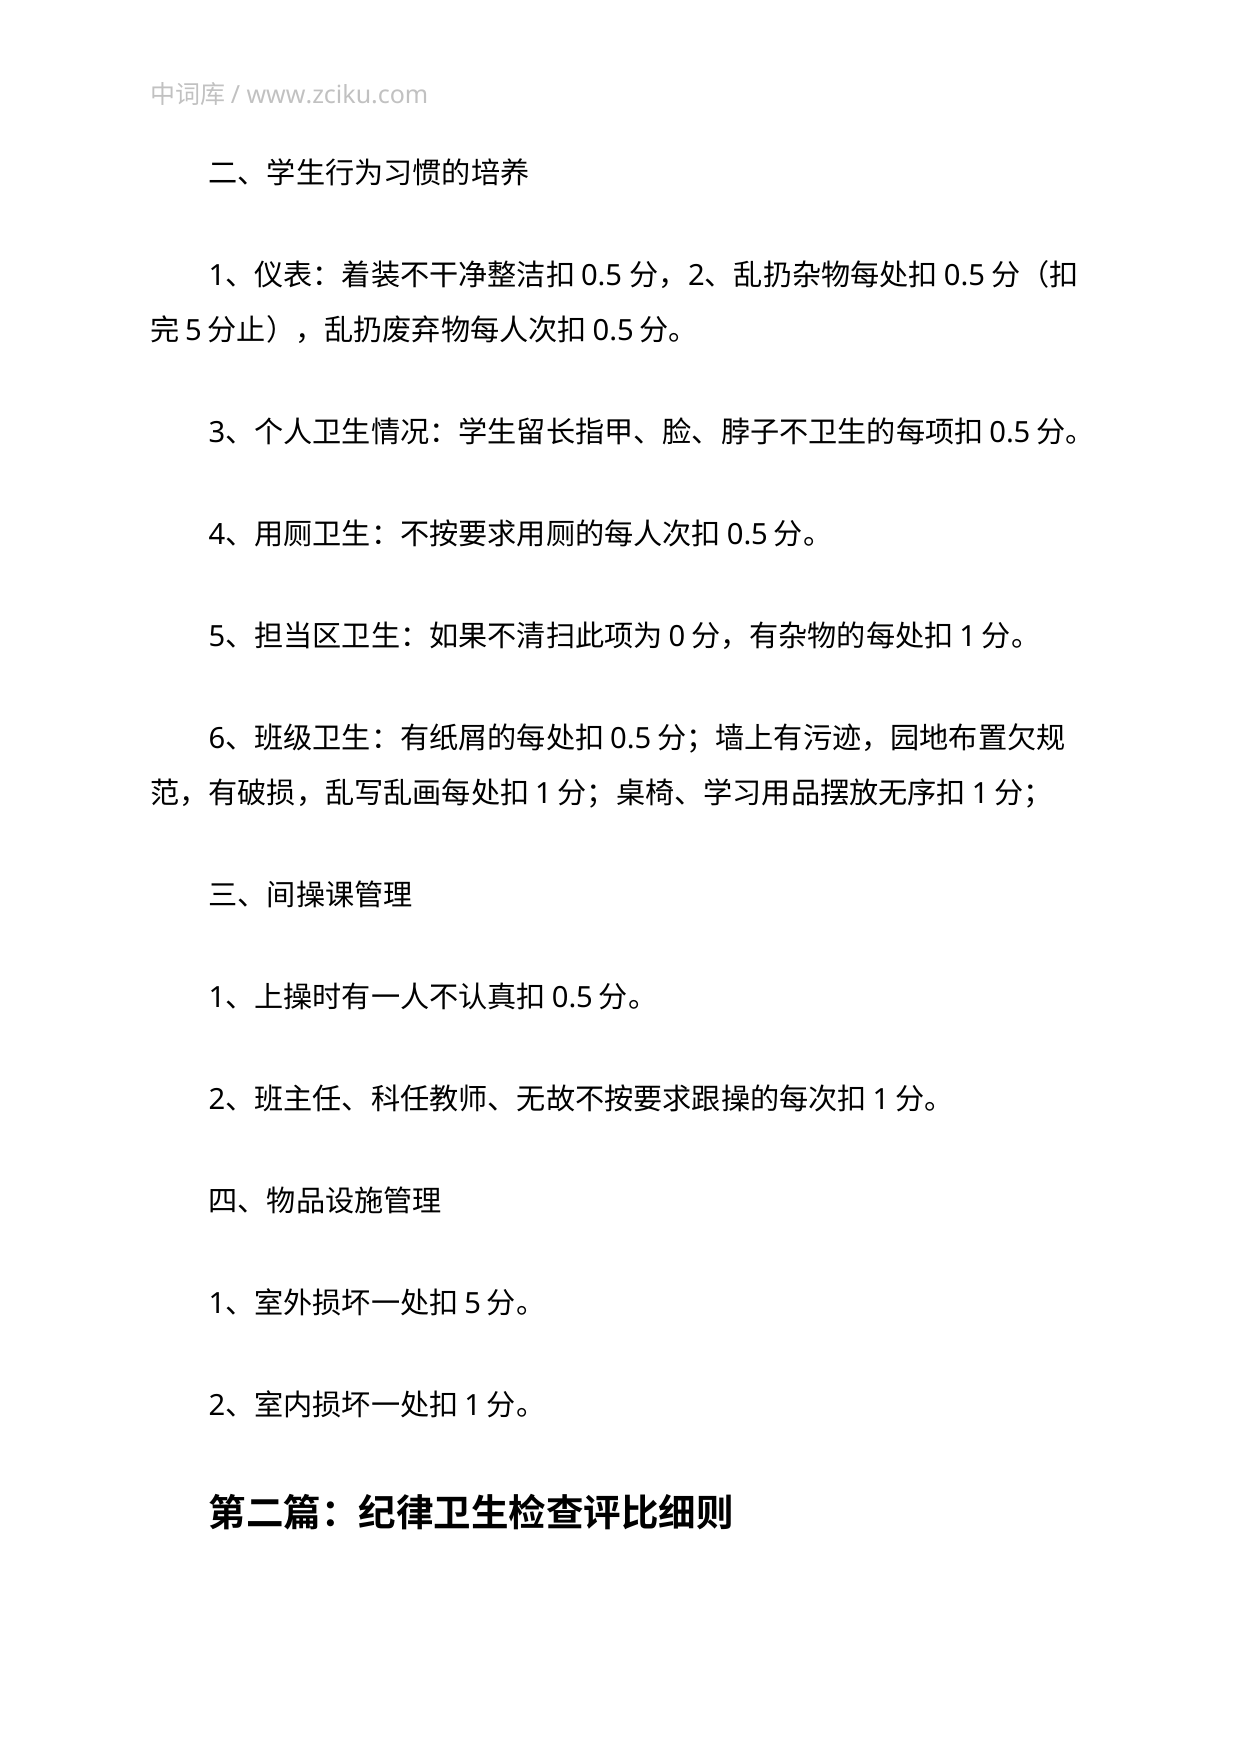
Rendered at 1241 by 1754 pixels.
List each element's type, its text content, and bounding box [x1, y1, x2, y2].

text 6、班级卫生：有纸屑的每处扣0.5分；墙上有污迹，园地布置欠规范，有破损，乱写乱画每处扣1分；桌椅、学习用品摆放无序扣1分； [150, 715, 1090, 812]
text 三、间操课管理 [150, 872, 1090, 914]
text 5、担当区卫生：如果不清扫此项为0分，有杂物的每处扣1分。 [150, 613, 1090, 655]
text 1、上操时有一人不认真扣0.5分。 [150, 973, 1090, 1016]
text 二、学生行为习惯的培养 [150, 150, 1090, 192]
text 3、个人卫生情况：学生留长指甲、脸、脖子不卫生的每项扣0.5分。 [150, 409, 1090, 451]
text 1、室外损坏一处扣5分。 [150, 1279, 1090, 1322]
text 2、班主任、科任教师、无故不按要求跟操的每次扣1分。 [150, 1075, 1090, 1118]
text 1、仪表：着装不干净整洁扣0.5 分，2、乱扔杂物每处扣0.5分（扣完5分止），乱扔废弃物每人次扣0.5分。 [150, 252, 1090, 349]
text 4、用厕卫生：不按要求用厕的每人次扣0.5分。 [150, 511, 1090, 553]
text 第二篇：纪律卫生检查评比细则 [150, 1483, 1090, 1537]
text 2、室内损坏一处扣1分。 [150, 1381, 1090, 1423]
text 四、物品设施管理 [150, 1177, 1090, 1220]
